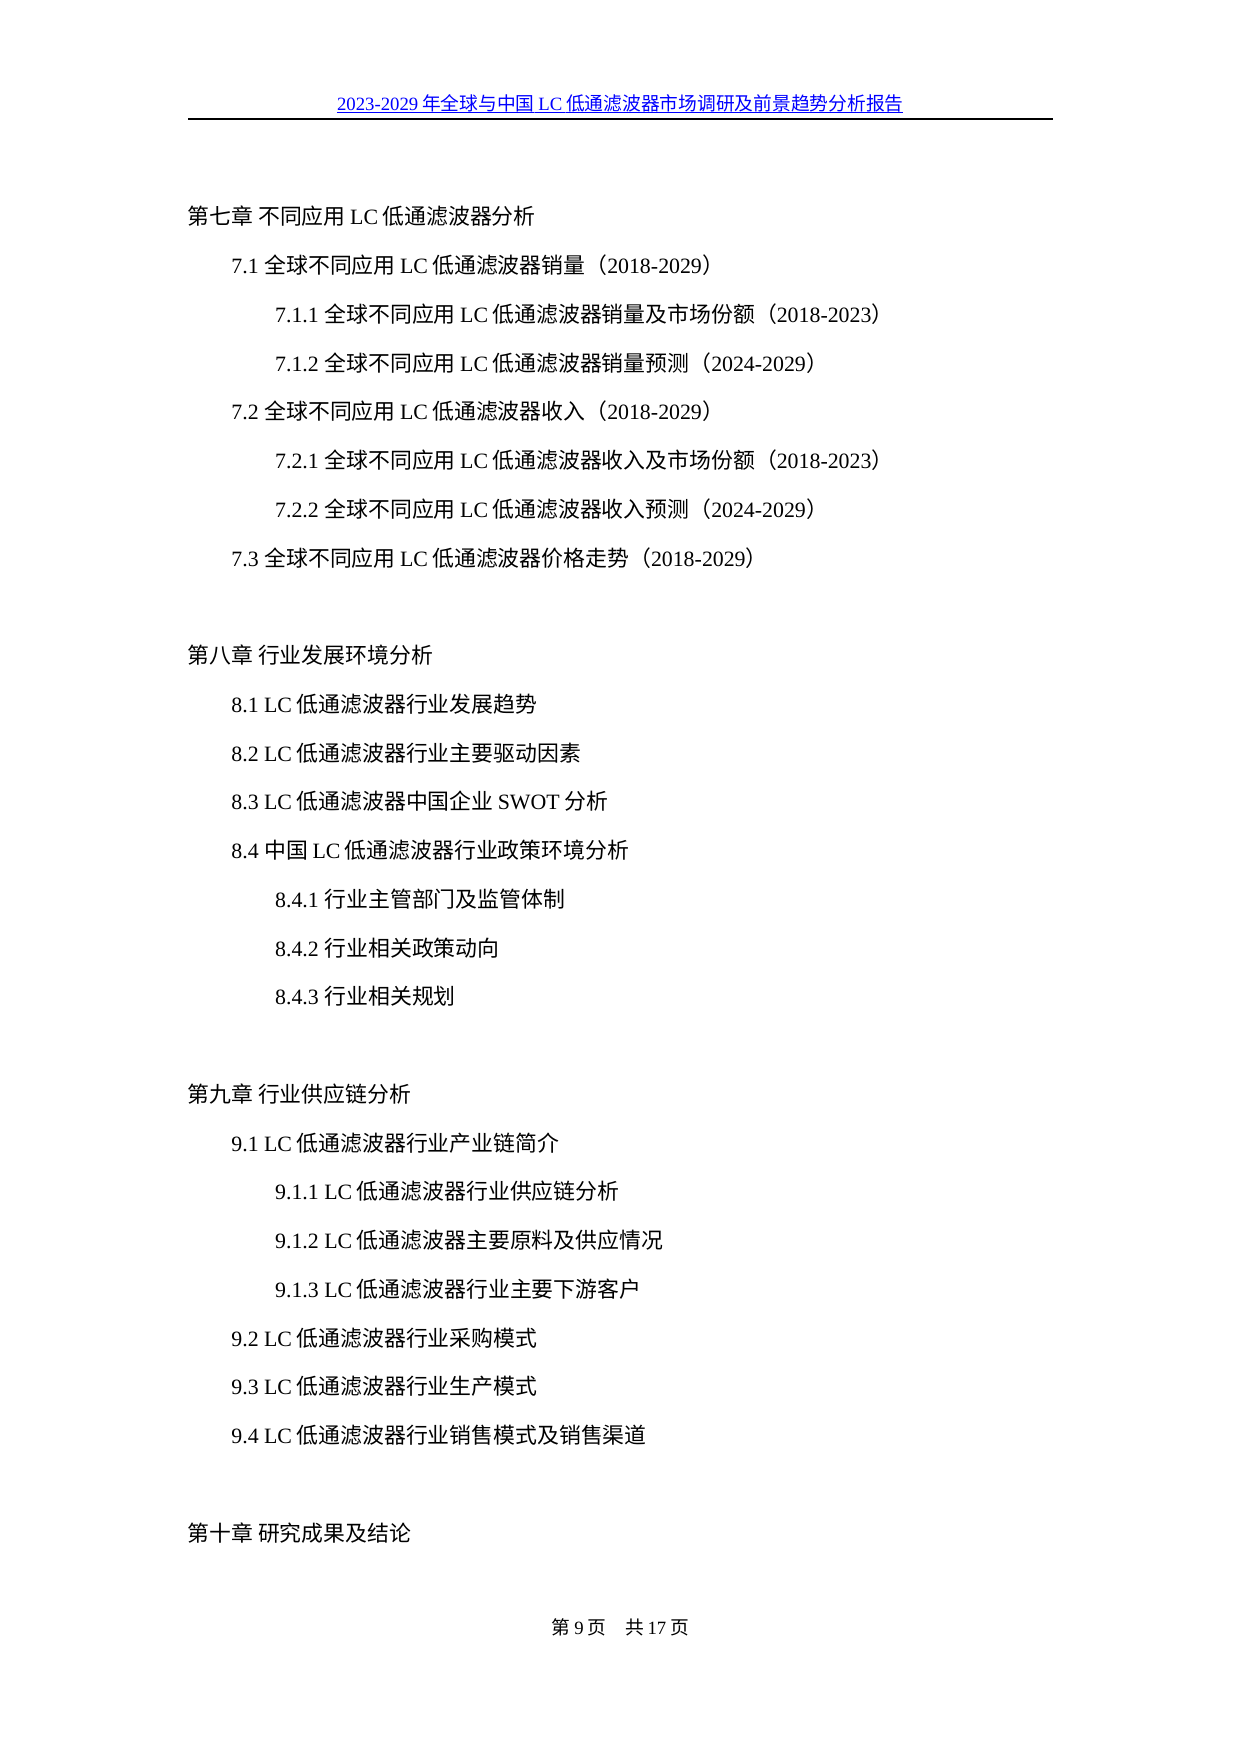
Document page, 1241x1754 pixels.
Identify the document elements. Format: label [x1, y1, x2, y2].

text [187, 150, 1053, 1548]
